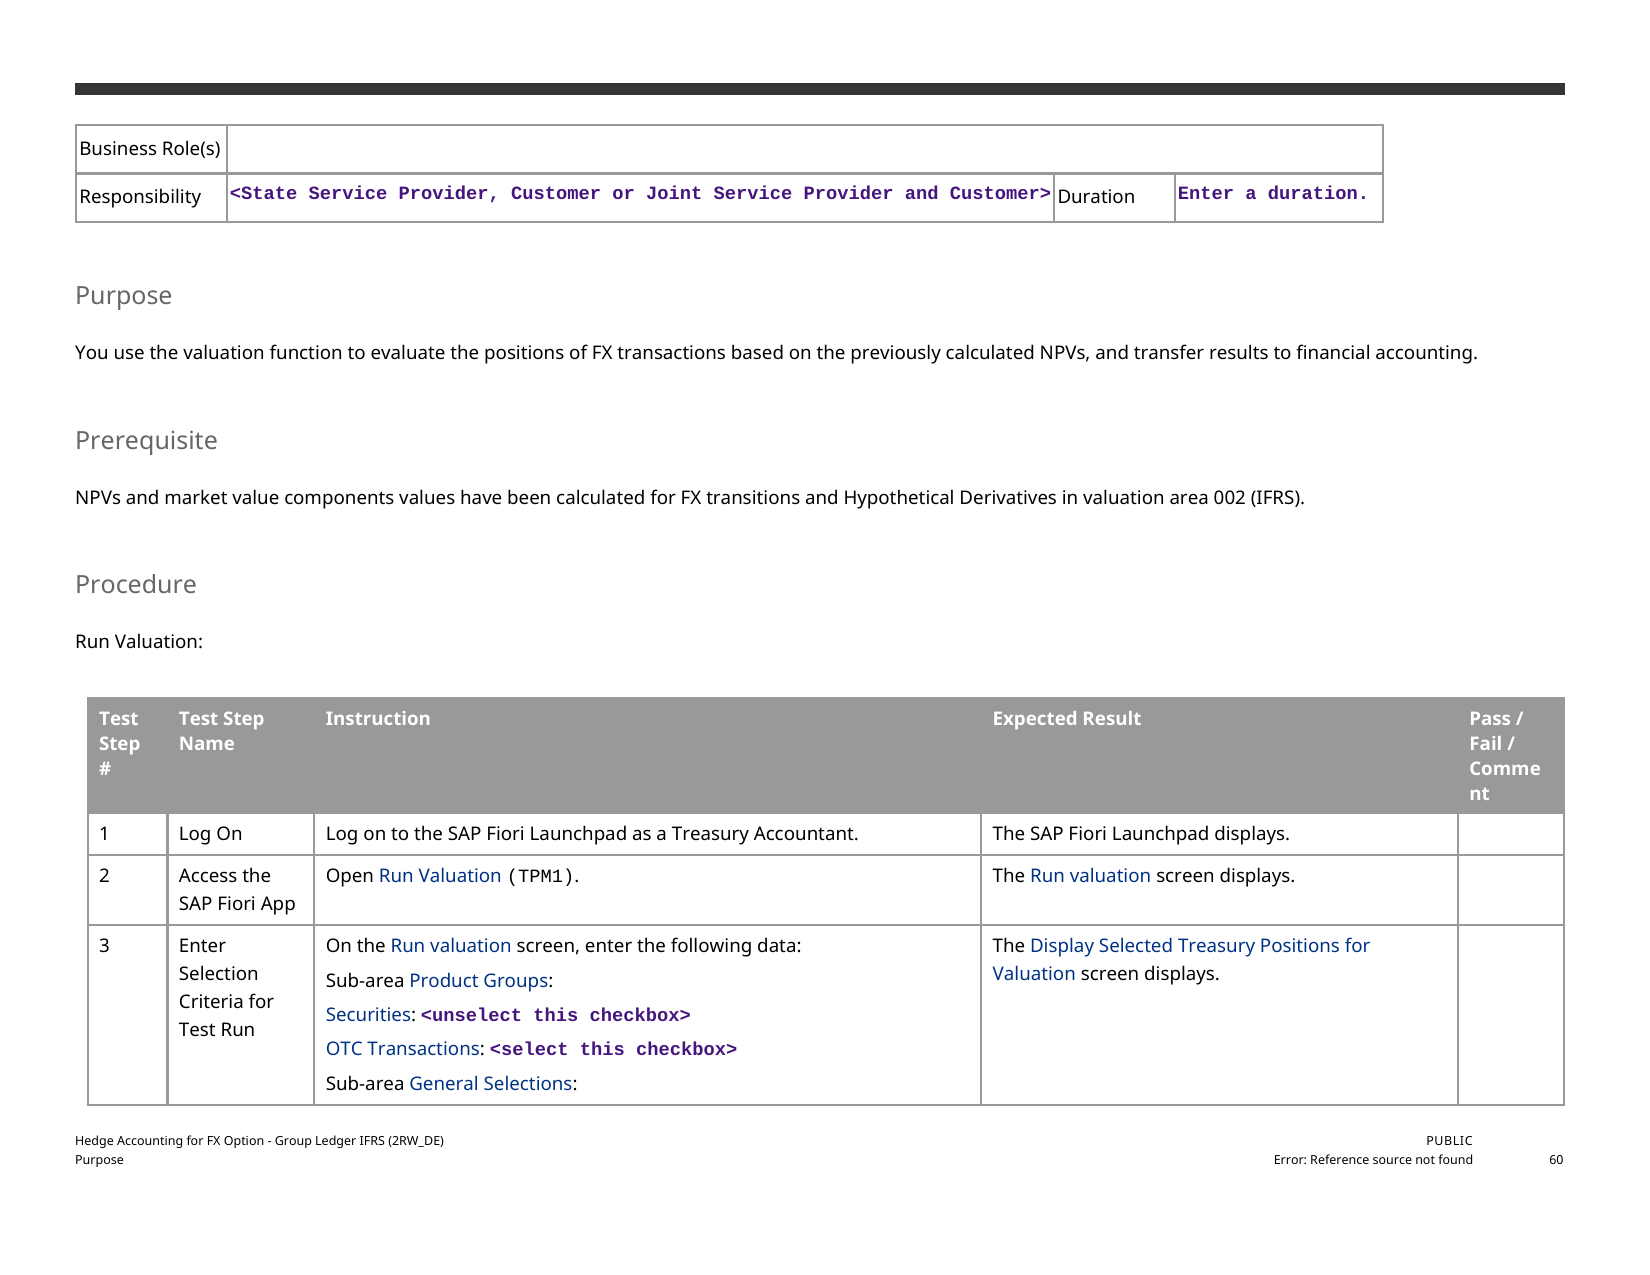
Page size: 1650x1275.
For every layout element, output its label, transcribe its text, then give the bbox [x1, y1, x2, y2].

table_cell [228, 126, 1382, 172]
table_cell Access the SAP Fiori App [169, 856, 313, 924]
table_cell Enter a duration. [1176, 175, 1382, 221]
table_cell <State Service Provider, Customer or Joint Service Provider and Customer> [228, 175, 1053, 221]
table_cell Enter Selection Criteria for Test Run [169, 926, 313, 1104]
table_cell 1 [89, 814, 166, 854]
table_cell The Run valuation screen displays. [982, 856, 1457, 924]
text You use the valuation function to evaluate the positions of FX transactions based on the previously calculated NPVs, and transfer results to financial accounting. [75, 339, 1565, 365]
table_cell 3 [89, 926, 166, 1104]
table_cell Responsibility [77, 175, 226, 221]
table_header Instruction [315, 699, 980, 812]
title Prerequisite [75, 426, 1565, 455]
table_header Pass / Fail / Comment [1459, 699, 1563, 812]
table_cell [1459, 926, 1563, 1104]
title Purpose [75, 281, 1565, 310]
text Run Valuation: [75, 629, 1565, 654]
table_header Test Step Name [169, 699, 313, 812]
table_cell Business Role(s) [77, 126, 226, 172]
table_cell The SAP Fiori Launchpad displays. [982, 814, 1457, 854]
table_cell Open Run Valuation (TPM1). [315, 856, 980, 924]
table_cell 2 [89, 856, 166, 924]
table_cell [1459, 814, 1563, 854]
table_cell Log on to the SAP Fiori Launchpad as a Treasury Accountant. [315, 814, 980, 854]
table_cell Log On [169, 814, 313, 854]
text NPVs and market value components values have been calculated for FX transitions and Hypothetical Derivatives in valuation area 002 (IFRS). [75, 484, 1565, 509]
table_cell Duration [1055, 175, 1174, 221]
table_header Expected Result [982, 699, 1457, 812]
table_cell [315, 926, 980, 1104]
table_header Test Step # [89, 699, 166, 812]
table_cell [982, 926, 1457, 1104]
title Procedure [75, 570, 1565, 599]
table_cell [1459, 856, 1563, 924]
